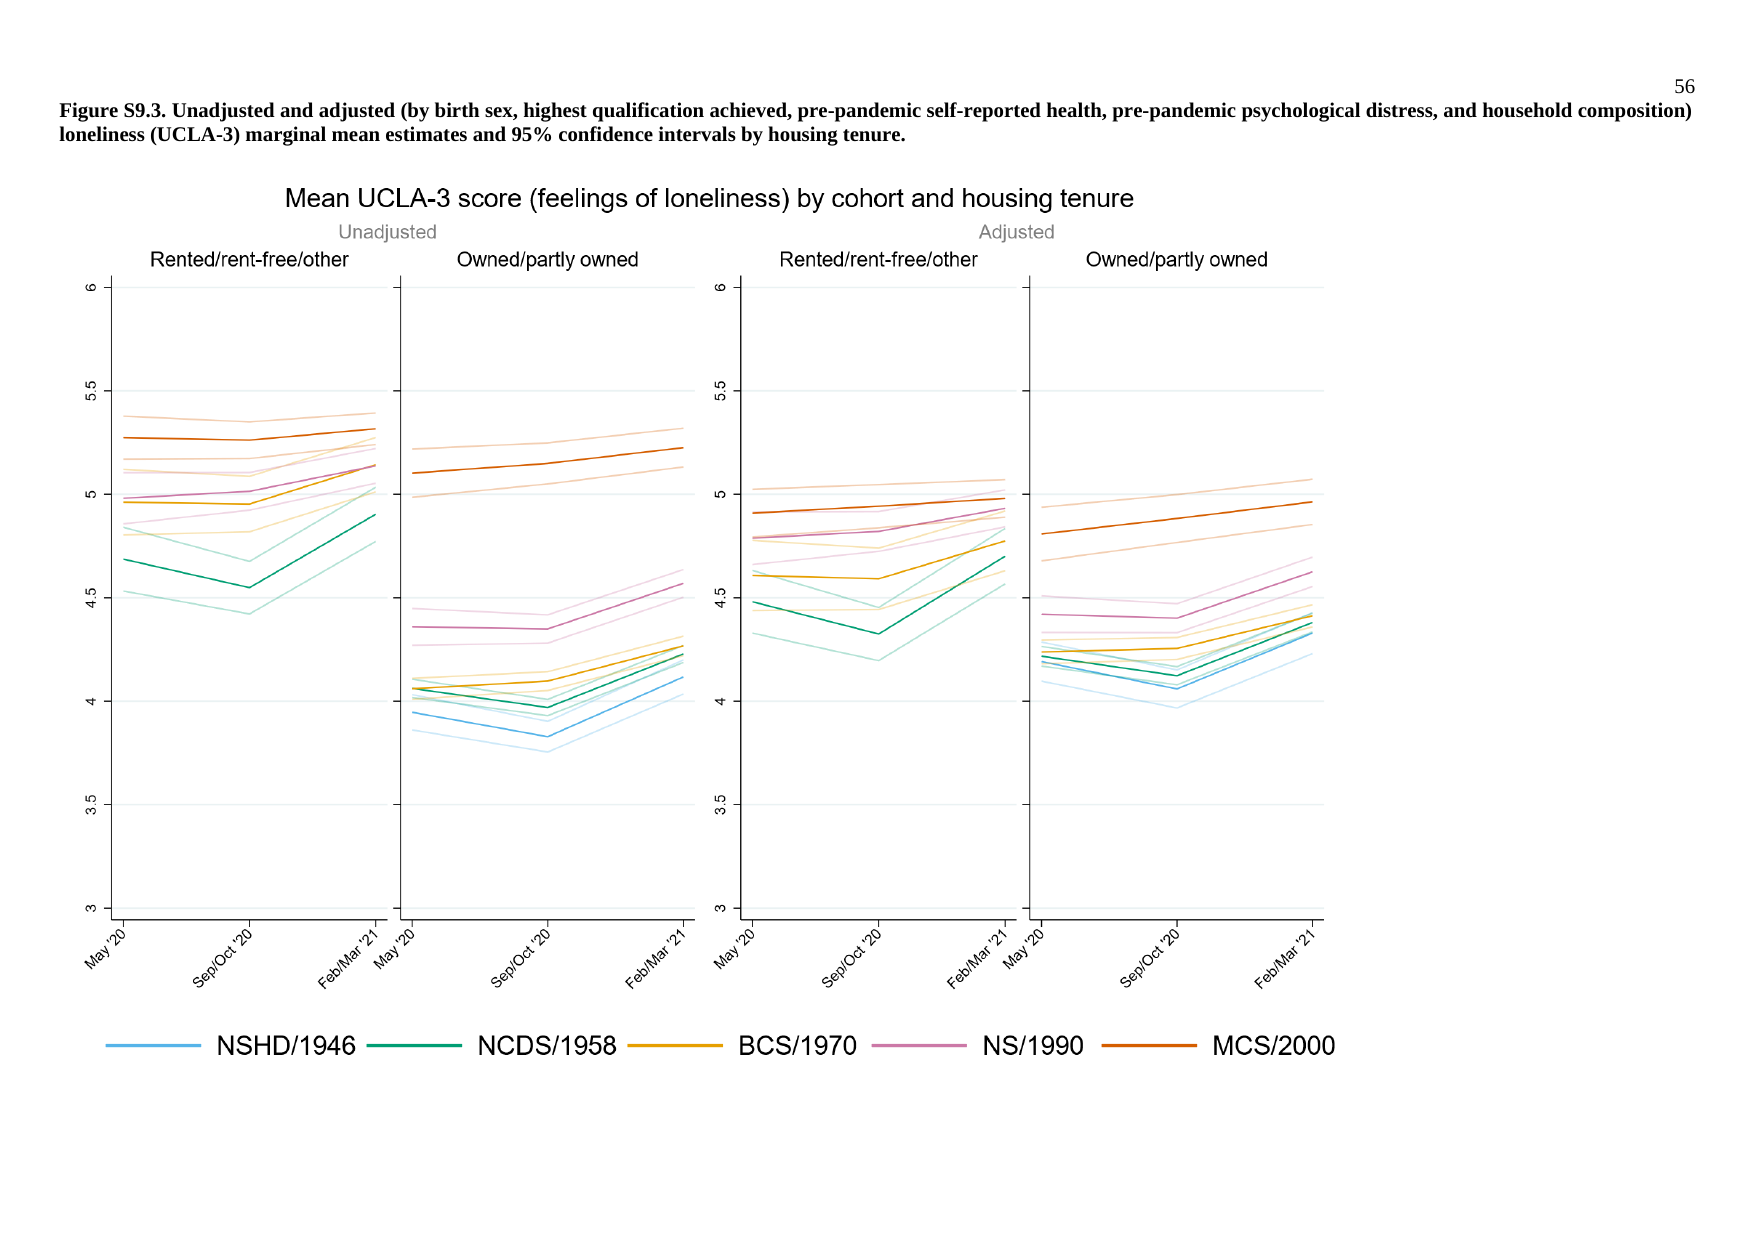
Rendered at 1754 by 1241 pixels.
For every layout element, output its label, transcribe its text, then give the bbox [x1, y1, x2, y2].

picture [59, 162, 1359, 1108]
subtitle Figure S9.3. Unadjusted and adjusted (by birth sex, highest qualification achieved, pre-pandemic self-reported health, pre-pandemic psychological distress, and household composition) loneliness (UCLA-3) marginal mean estimates and 95% confidence intervals by housing tenure. [59, 98, 1695, 146]
